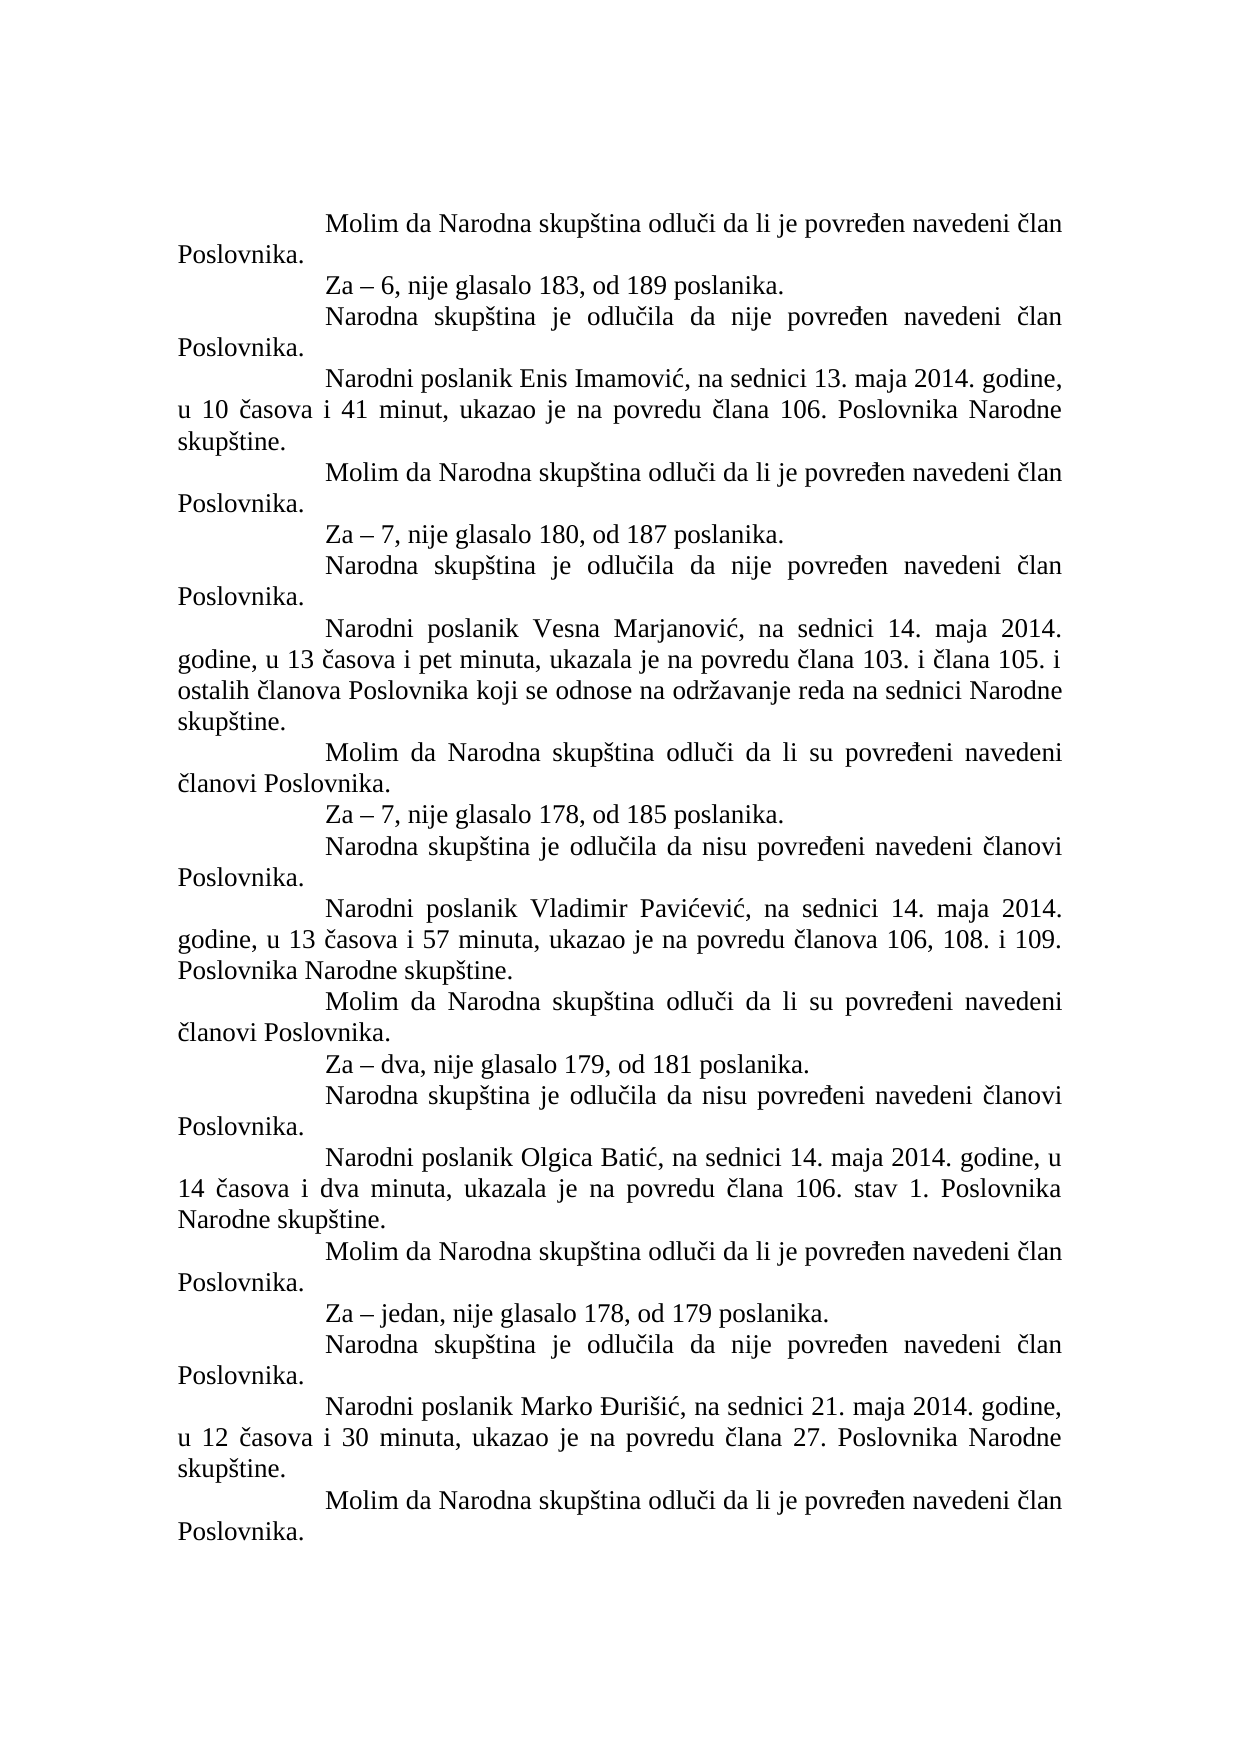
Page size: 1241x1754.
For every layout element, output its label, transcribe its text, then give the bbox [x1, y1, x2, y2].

text Za – 7, nije glasalo 180, od 187 poslanika. [177, 518, 1063, 549]
text Molim da Narodna skupština odluči da li su povređeni navedeni članovi Poslovnika. [177, 736, 1063, 798]
text Narodni poslanik Marko Đurišić, na sednici 21. maja 2014. godine, u 12 časova i 30 minuta, ukazao je na povredu člana 27. Poslovnika Narodne skupštine. [177, 1390, 1063, 1484]
text Narodna skupština je odlučila da nisu povređeni navedeni članovi Poslovnika. [177, 1079, 1063, 1141]
text Narodna skupština je odlučila da nisu povređeni navedeni članovi Poslovnika. [177, 830, 1063, 892]
text Molim da Narodna skupština odluči da li je povređen navedeni član Poslovnika. [177, 207, 1063, 269]
text Molim da Narodna skupština odluči da li je povređen navedeni član Poslovnika. [177, 1484, 1063, 1546]
text Za – dva, nije glasalo 179, od 181 poslanika. [177, 1048, 1063, 1079]
text Narodni poslanik Olgica Batić, na sednici 14. maja 2014. godine, u 14 časova i dva minuta, ukazala je na povredu člana 106. stav 1. Poslovnika Narodne skupštine. [177, 1141, 1063, 1234]
text Molim da Narodna skupština odluči da li je povređen navedeni član Poslovnika. [177, 456, 1063, 518]
text Narodna skupština je odlučila da nije povređen navedeni član Poslovnika. [177, 549, 1063, 612]
text Narodna skupština je odlučila da nije povređen navedeni član Poslovnika. [177, 1328, 1063, 1390]
text Molim da Narodna skupština odluči da li je povređen navedeni član Poslovnika. [177, 1234, 1063, 1297]
text Narodni poslanik Vesna Marjanović, na sednici 14. maja 2014. godine, u 13 časova i pet minuta, ukazala je na povredu člana 103. i člana 105. i ostalih članova Poslovnika koji se odnose na održavanje reda na sednici Narodne skupštine. [177, 612, 1063, 736]
text Narodni poslanik Enis Imamović, na sednici 13. maja 2014. godine, u 10 časova i 41 minut, ukazao je na povredu člana 106. Poslovnika Narodne skupštine. [177, 362, 1063, 456]
text Za – 6, nije glasalo 183, od 189 poslanika. [177, 269, 1063, 300]
text Za – 7, nije glasalo 178, od 185 poslanika. [177, 798, 1063, 830]
text Narodni poslanik Vladimir Pavićević, na sednici 14. maja 2014. godine, u 13 časova i 57 minuta, ukazao je na povredu članova 106, 108. i 109. Poslovnika Narodne skupštine. [177, 892, 1063, 985]
text Za – jedan, nije glasalo 178, od 179 poslanika. [177, 1297, 1063, 1328]
text Molim da Narodna skupština odluči da li su povređeni navedeni članovi Poslovnika. [177, 985, 1063, 1048]
text Narodna skupština je odlučila da nije povređen navedeni član Poslovnika. [177, 300, 1063, 362]
